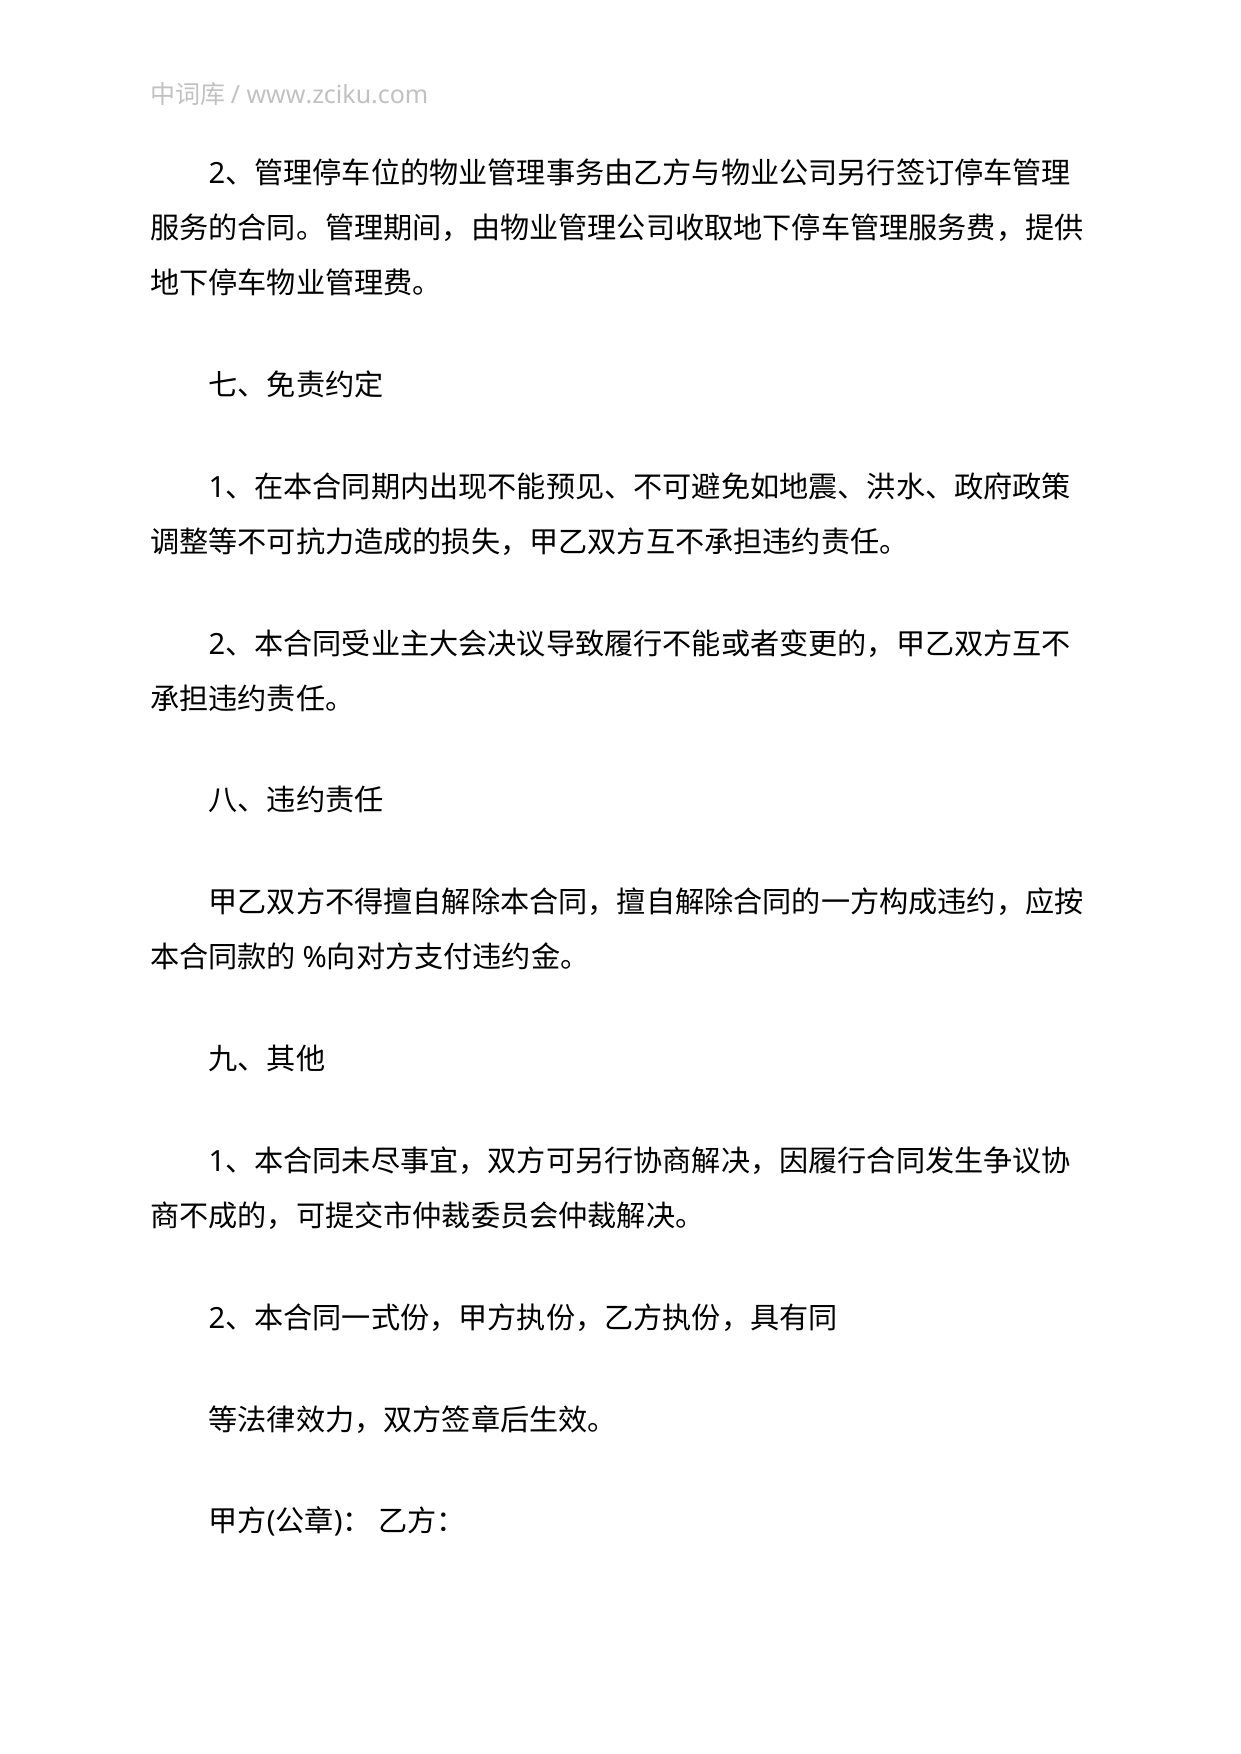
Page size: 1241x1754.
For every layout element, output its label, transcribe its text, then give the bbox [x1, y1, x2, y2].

text 1、在本合同期内出现不能预见、不可避免如地震、洪水、政府政策调整等不可抗力造成的损失，甲乙双方互不承担违约责任。 [150, 463, 1090, 561]
text 2、本合同受业主大会决议导致履行不能或者变更的，甲乙双方互不承担违约责任。 [150, 620, 1090, 717]
text 甲乙双方不得擅自解除本合同，擅自解除合同的一方构成违约，应按本合同款的 %向对方支付违约金。 [150, 879, 1090, 976]
text 八、违约责任 [150, 777, 1090, 819]
text 等法律效力，双方签章后生效。 [150, 1396, 1090, 1438]
text 七、免责约定 [150, 362, 1090, 404]
text 2、管理停车位的物业管理事务由乙方与物业公司另行签订停车管理服务的合同。管理期间，由物业管理公司收取地下停车管理服务费，提供地下停车物业管理费。 [150, 150, 1090, 302]
text 2、本合同一式份，甲方执份，乙方执份，具有同 [150, 1294, 1090, 1337]
text 1、本合同未尽事宜，双方可另行协商解决，因履行合同发生争议协商不成的，可提交市仲裁委员会仲裁解决。 [150, 1137, 1090, 1235]
text 九、其他 [150, 1036, 1090, 1078]
text 甲方(公章)： 乙方： [150, 1498, 1090, 1540]
